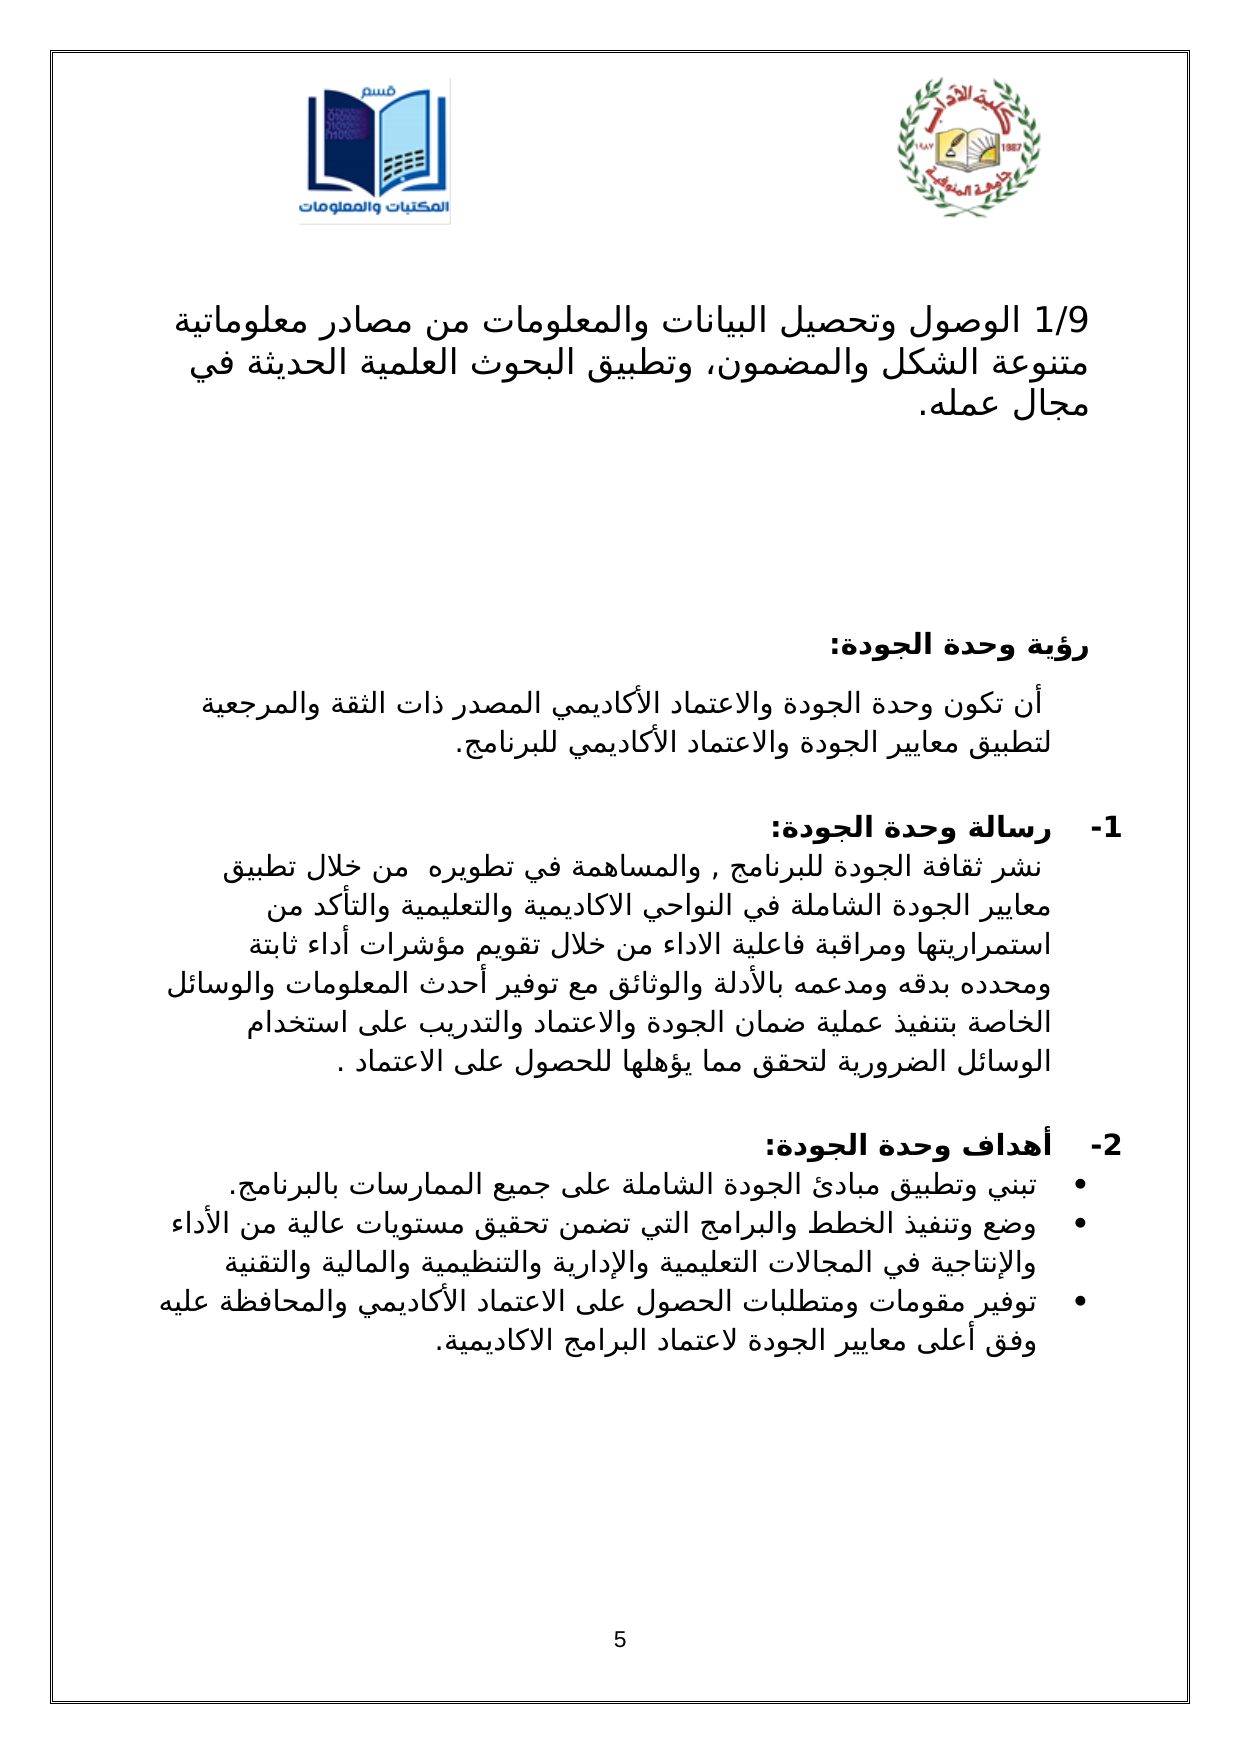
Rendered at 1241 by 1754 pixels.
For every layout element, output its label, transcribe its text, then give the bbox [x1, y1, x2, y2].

text رؤية وحدة الجودة: [150, 627, 1090, 661]
list وضع وتنفيذ الخطط والبرامج التي تضمن تحقيق مستويات عالية من الأداء والإنتاجية في المجالات التعليمية والإدارية والتنظيمية والمالية والتقنية [150, 1207, 1075, 1279]
list تبني وتطبيق مبادئ الجودة الشاملة على جميع الممارسات بالبرنامج. [150, 1168, 1075, 1202]
picture [298, 78, 452, 226]
list رسالة وحدة الجودة: [150, 810, 1090, 844]
text 1/9 الوصول وتحصيل البيانات والمعلومات من مصادر معلوماتية متنوعة الشكل والمضمون، وتطبيق البحوث العلمية الحديثة في مجال عمله. [150, 300, 1090, 424]
picture [896, 73, 1043, 226]
list أهداف وحدة الجودة: [150, 1129, 1090, 1163]
list أن تكون وحدة الجودة والاعتماد الأكاديمي المصدر ذات الثقة والمرجعية لتطبيق معايير الجودة والاعتماد الأكاديمي للبرنامج. [150, 687, 1053, 760]
list نشر ثقافة الجودة للبرنامج , والمساهمة في تطويره من خلال تطبيق معايير الجودة الشاملة في النواحي الاكاديمية والتعليمية والتأكد من استمراريتها ومراقبة فاعلية الاداء من خلال تقويم مؤشرات أداء ثابتة ومحدده بدقه ومدعمه بالأدلة والوثائق مع توفير أحدث المعلومات والوسائل الخاصة بتنفيذ عملية ضمان الجودة والاعتماد والتدريب على استخدام الوسائل الضرورية لتحقق مما يؤهلها للحصول على الاعتماد . [150, 849, 1053, 1078]
list توفير مقومات ومتطلبات الحصول على الاعتماد الأكاديمي والمحافظة عليه وفق أعلى معايير الجودة لاعتماد البرامج الاكاديمية. [150, 1284, 1075, 1357]
